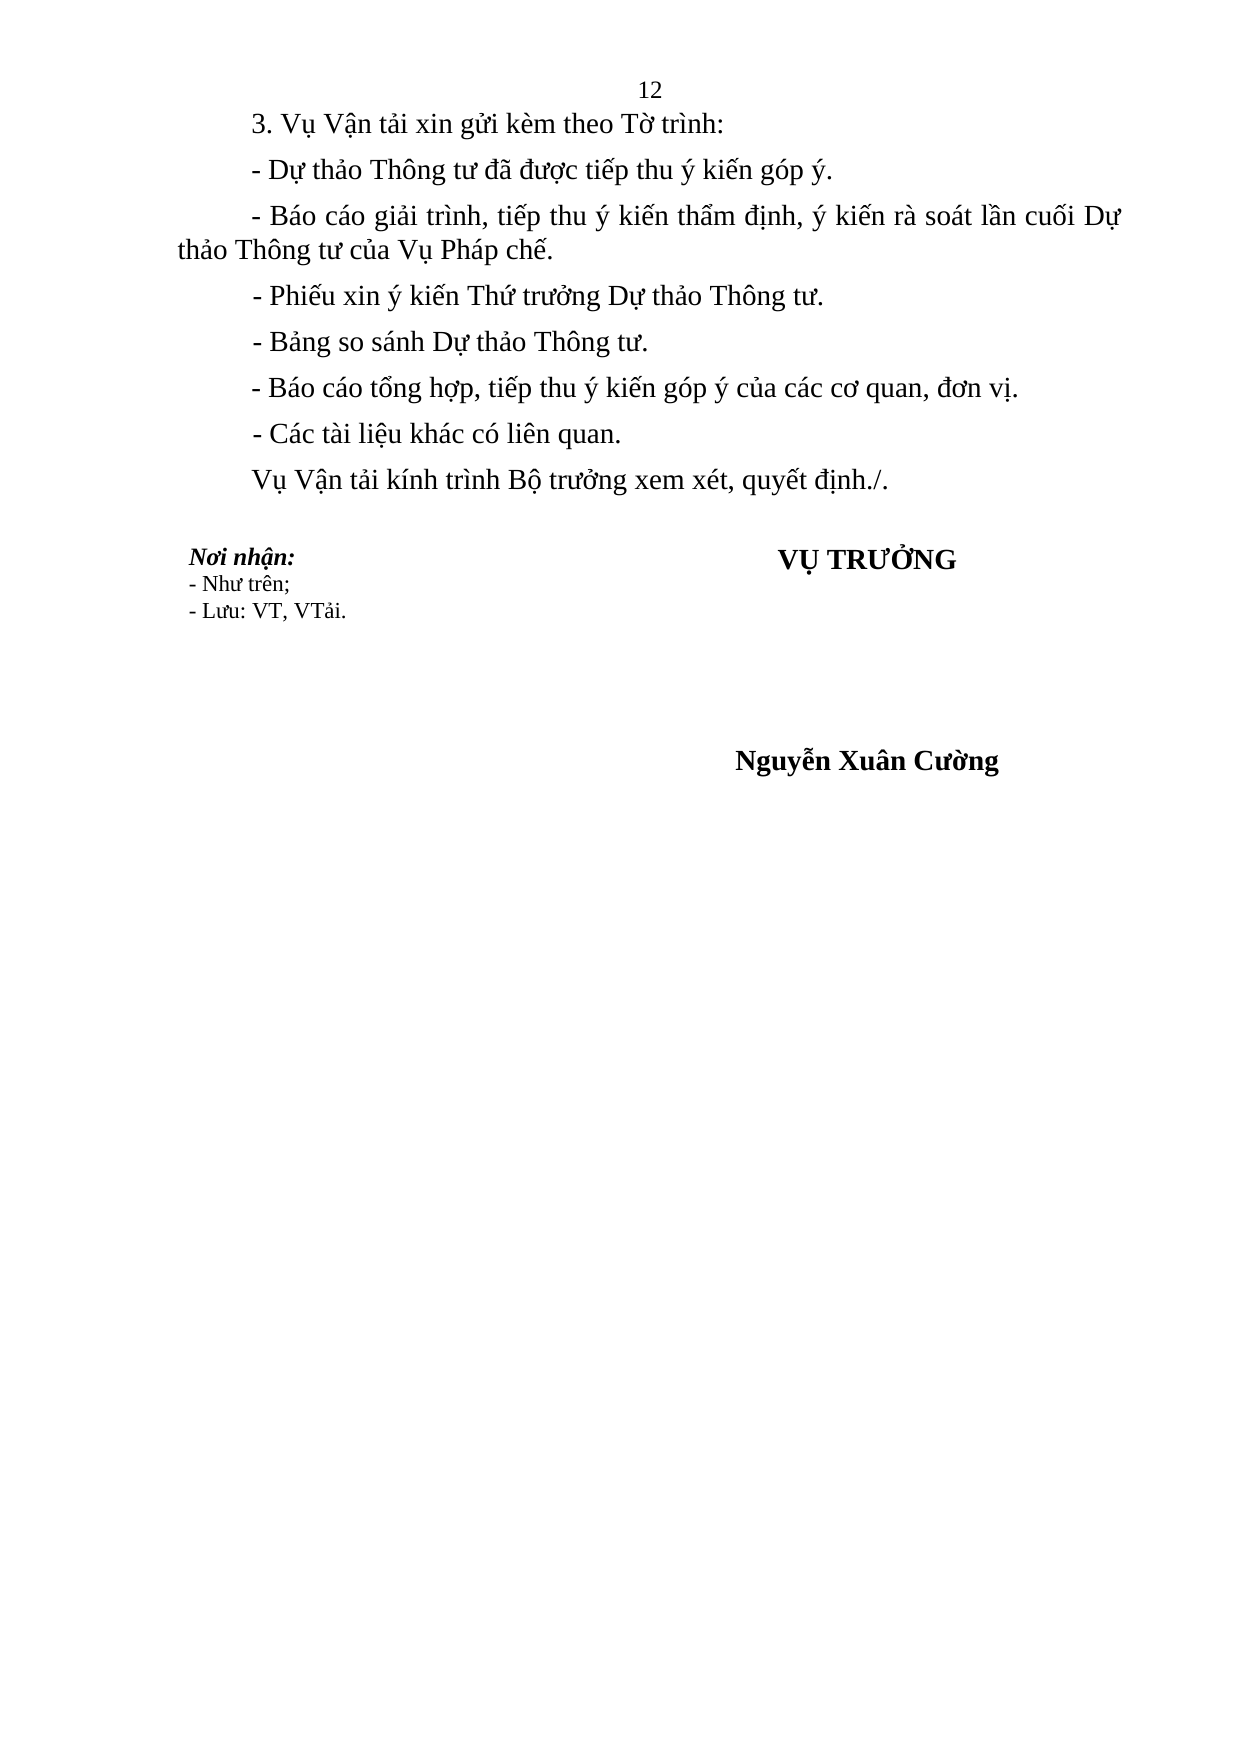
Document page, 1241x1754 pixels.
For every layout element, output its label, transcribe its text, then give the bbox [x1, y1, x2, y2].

text - Phiếu xin ý kiến Thứ trưởng Dự thảo Thông tư. [177, 278, 1122, 312]
text - Báo cáo giải trình, tiếp thu ý kiến thẩm định, ý kiến rà soát lần cuối Dự thảo Thông tư của Vụ Pháp chế. [177, 198, 1122, 266]
text - Dự thảo Thông tư đã được tiếp thu ý kiến góp ý. [177, 152, 1122, 186]
text Vụ Vận tải kính trình Bộ trưởng xem xét, quyết định./. [177, 462, 1122, 496]
text - Báo cáo tổng hợp, tiếp thu ý kiến góp ý của các cơ quan, đơn vị. [177, 370, 1122, 404]
text 3. Vụ Vận tải xin gửi kèm theo Tờ trình: [177, 106, 1122, 140]
table_header Nơi nhận: - Như trên; - Lưu: VT, VTải. [177, 542, 615, 777]
text - Các tài liệu khác có liên quan. [177, 416, 1122, 450]
text - Bảng so sánh Dự thảo Thông tư. [177, 324, 1122, 358]
table_header VỤ TRƯỞNG Nguyễn Xuân Cường [615, 542, 1119, 777]
